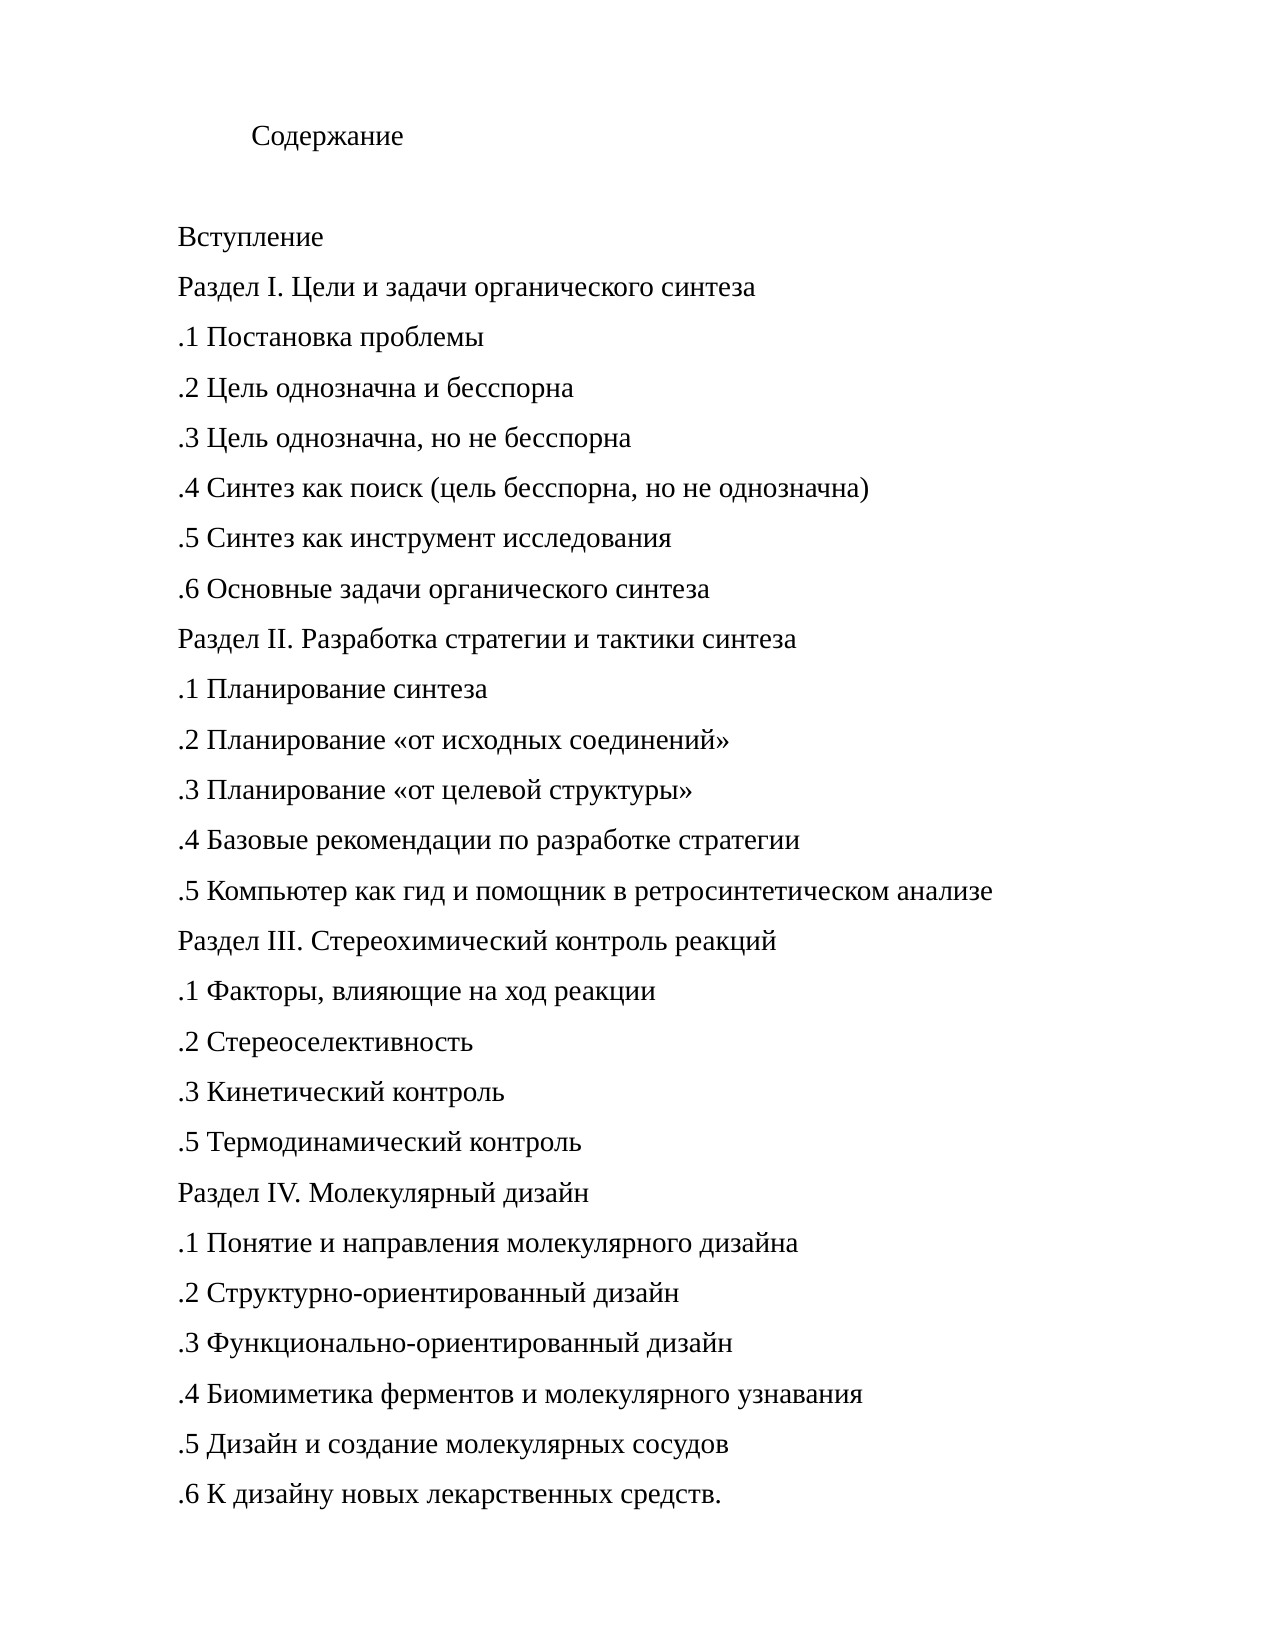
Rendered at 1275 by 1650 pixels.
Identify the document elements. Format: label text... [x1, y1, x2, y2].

subtitle .5 Термодинамический контроль [177, 1124, 1186, 1158]
subtitle .2 Стереоселективность [177, 1024, 1186, 1057]
subtitle .3 Функционально-ориентированный дизайн [177, 1326, 1186, 1359]
subtitle .5 Синтез как инструмент исследования [177, 521, 1186, 554]
subtitle .4 Биомиметика ферментов и молекулярного узнавания [177, 1376, 1186, 1409]
subtitle .5 Дизайн и создание молекулярных сосудов [177, 1426, 1186, 1460]
subtitle .4 Синтез как поиск (цель бесспорна, но не однозначна) [177, 470, 1186, 504]
subtitle .2 Структурно-ориентированный дизайн [177, 1275, 1186, 1309]
subtitle .5 Компьютер как гид и помощник в ретросинтетическом анализе [177, 873, 1186, 906]
subtitle Вступление [177, 219, 1186, 252]
subtitle .2 Цель однозначна и бесспорна [177, 370, 1186, 403]
subtitle Раздел II. Разработка стратегии и тактики синтеза [177, 621, 1186, 655]
subtitle .6 К дизайну новых лекарственных средств. [177, 1477, 1186, 1510]
subtitle .4 Базовые рекомендации по разработке стратегии [177, 822, 1186, 856]
subtitle .1 Постановка проблемы [177, 319, 1186, 353]
subtitle .2 Планирование «от исходных соединений» [177, 722, 1186, 755]
subtitle Раздел I. Цели и задачи органического синтеза [177, 269, 1186, 303]
subtitle .3 Цель однозначна, но не бесспорна [177, 420, 1186, 453]
subtitle .3 Планирование «от целевой структуры» [177, 772, 1186, 806]
subtitle .1 Факторы, влияющие на ход реакции [177, 973, 1186, 1007]
subtitle .3 Кинетический контроль [177, 1074, 1186, 1108]
subtitle .1 Понятие и направления молекулярного дизайна [177, 1225, 1186, 1258]
subtitle Раздел IV. Молекулярный дизайн [177, 1175, 1186, 1208]
subtitle Содержание [177, 118, 1186, 152]
subtitle .1 Планирование синтеза [177, 672, 1186, 705]
subtitle .6 Основные задачи органического синтеза [177, 571, 1186, 604]
subtitle Раздел III. Стереохимический контроль реакций [177, 923, 1186, 957]
